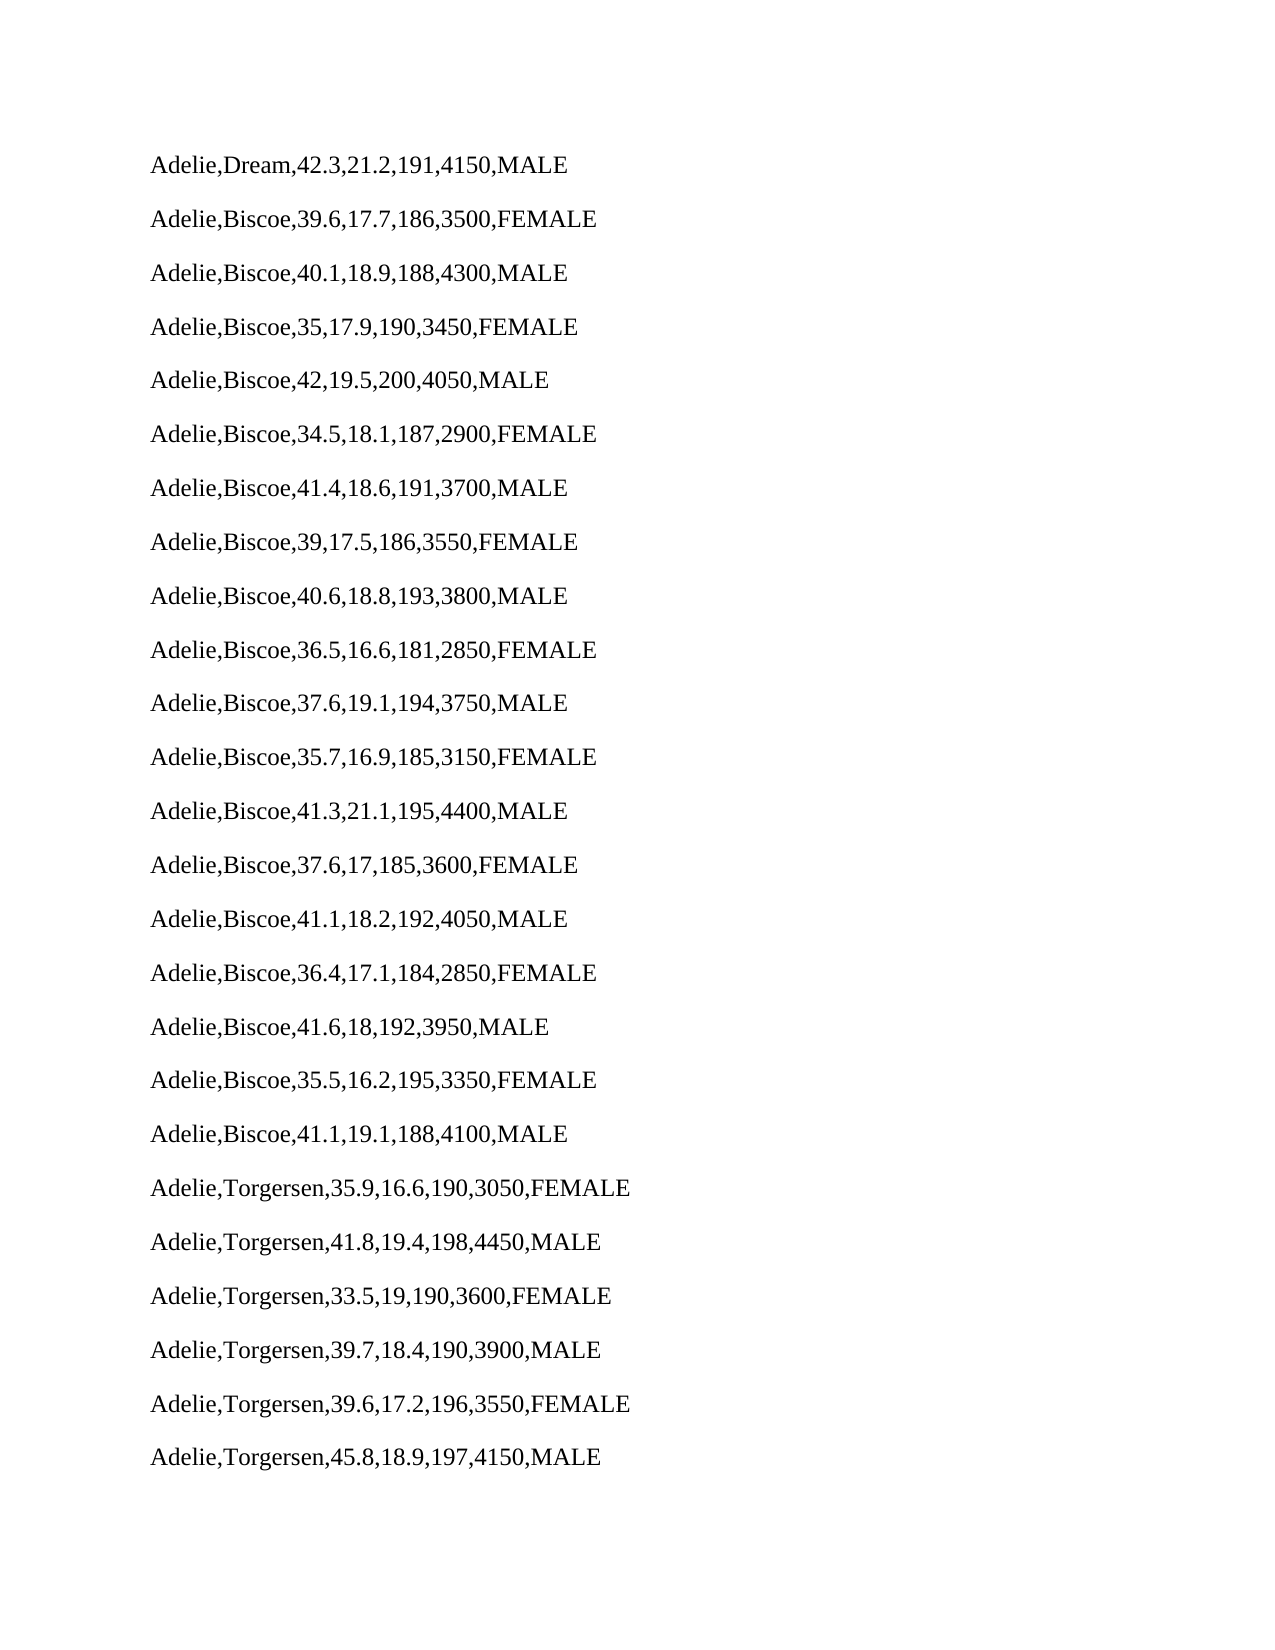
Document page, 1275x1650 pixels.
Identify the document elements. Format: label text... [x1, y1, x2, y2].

text Adelie,Torgersen,33.5,19,190,3600,FEMALE [150, 1281, 1125, 1310]
text Adelie,Biscoe,37.6,19.1,194,3750,MALE [150, 688, 1125, 717]
text Adelie,Torgersen,45.8,18.9,197,4150,MALE [150, 1442, 1125, 1471]
text Adelie,Biscoe,37.6,17,185,3600,FEMALE [150, 850, 1125, 879]
text Adelie,Torgersen,41.8,19.4,198,4450,MALE [150, 1227, 1125, 1256]
text Adelie,Biscoe,36.5,16.6,181,2850,FEMALE [150, 635, 1125, 663]
text Adelie,Biscoe,42,19.5,200,4050,MALE [150, 365, 1125, 394]
text Adelie,Biscoe,40.1,18.9,188,4300,MALE [150, 258, 1125, 286]
text Adelie,Biscoe,39.6,17.7,186,3500,FEMALE [150, 204, 1125, 233]
text Adelie,Biscoe,36.4,17.1,184,2850,FEMALE [150, 958, 1125, 987]
text Adelie,Torgersen,39.7,18.4,190,3900,MALE [150, 1335, 1125, 1363]
text Adelie,Biscoe,34.5,18.1,187,2900,FEMALE [150, 419, 1125, 448]
text Adelie,Biscoe,41.4,18.6,191,3700,MALE [150, 473, 1125, 502]
text Adelie,Biscoe,39,17.5,186,3550,FEMALE [150, 527, 1125, 556]
text Adelie,Biscoe,41.3,21.1,195,4400,MALE [150, 796, 1125, 825]
text Adelie,Torgersen,39.6,17.2,196,3550,FEMALE [150, 1389, 1125, 1417]
text Adelie,Biscoe,35.5,16.2,195,3350,FEMALE [150, 1066, 1125, 1094]
text Adelie,Biscoe,41.6,18,192,3950,MALE [150, 1012, 1125, 1040]
text Adelie,Biscoe,41.1,18.2,192,4050,MALE [150, 904, 1125, 933]
text Adelie,Torgersen,35.9,16.6,190,3050,FEMALE [150, 1173, 1125, 1202]
text Adelie,Biscoe,35.7,16.9,185,3150,FEMALE [150, 742, 1125, 771]
text Adelie,Biscoe,41.1,19.1,188,4100,MALE [150, 1119, 1125, 1148]
text Adelie,Biscoe,40.6,18.8,193,3800,MALE [150, 581, 1125, 609]
text Adelie,Dream,42.3,21.2,191,4150,MALE [150, 150, 1125, 179]
text Adelie,Biscoe,35,17.9,190,3450,FEMALE [150, 312, 1125, 340]
